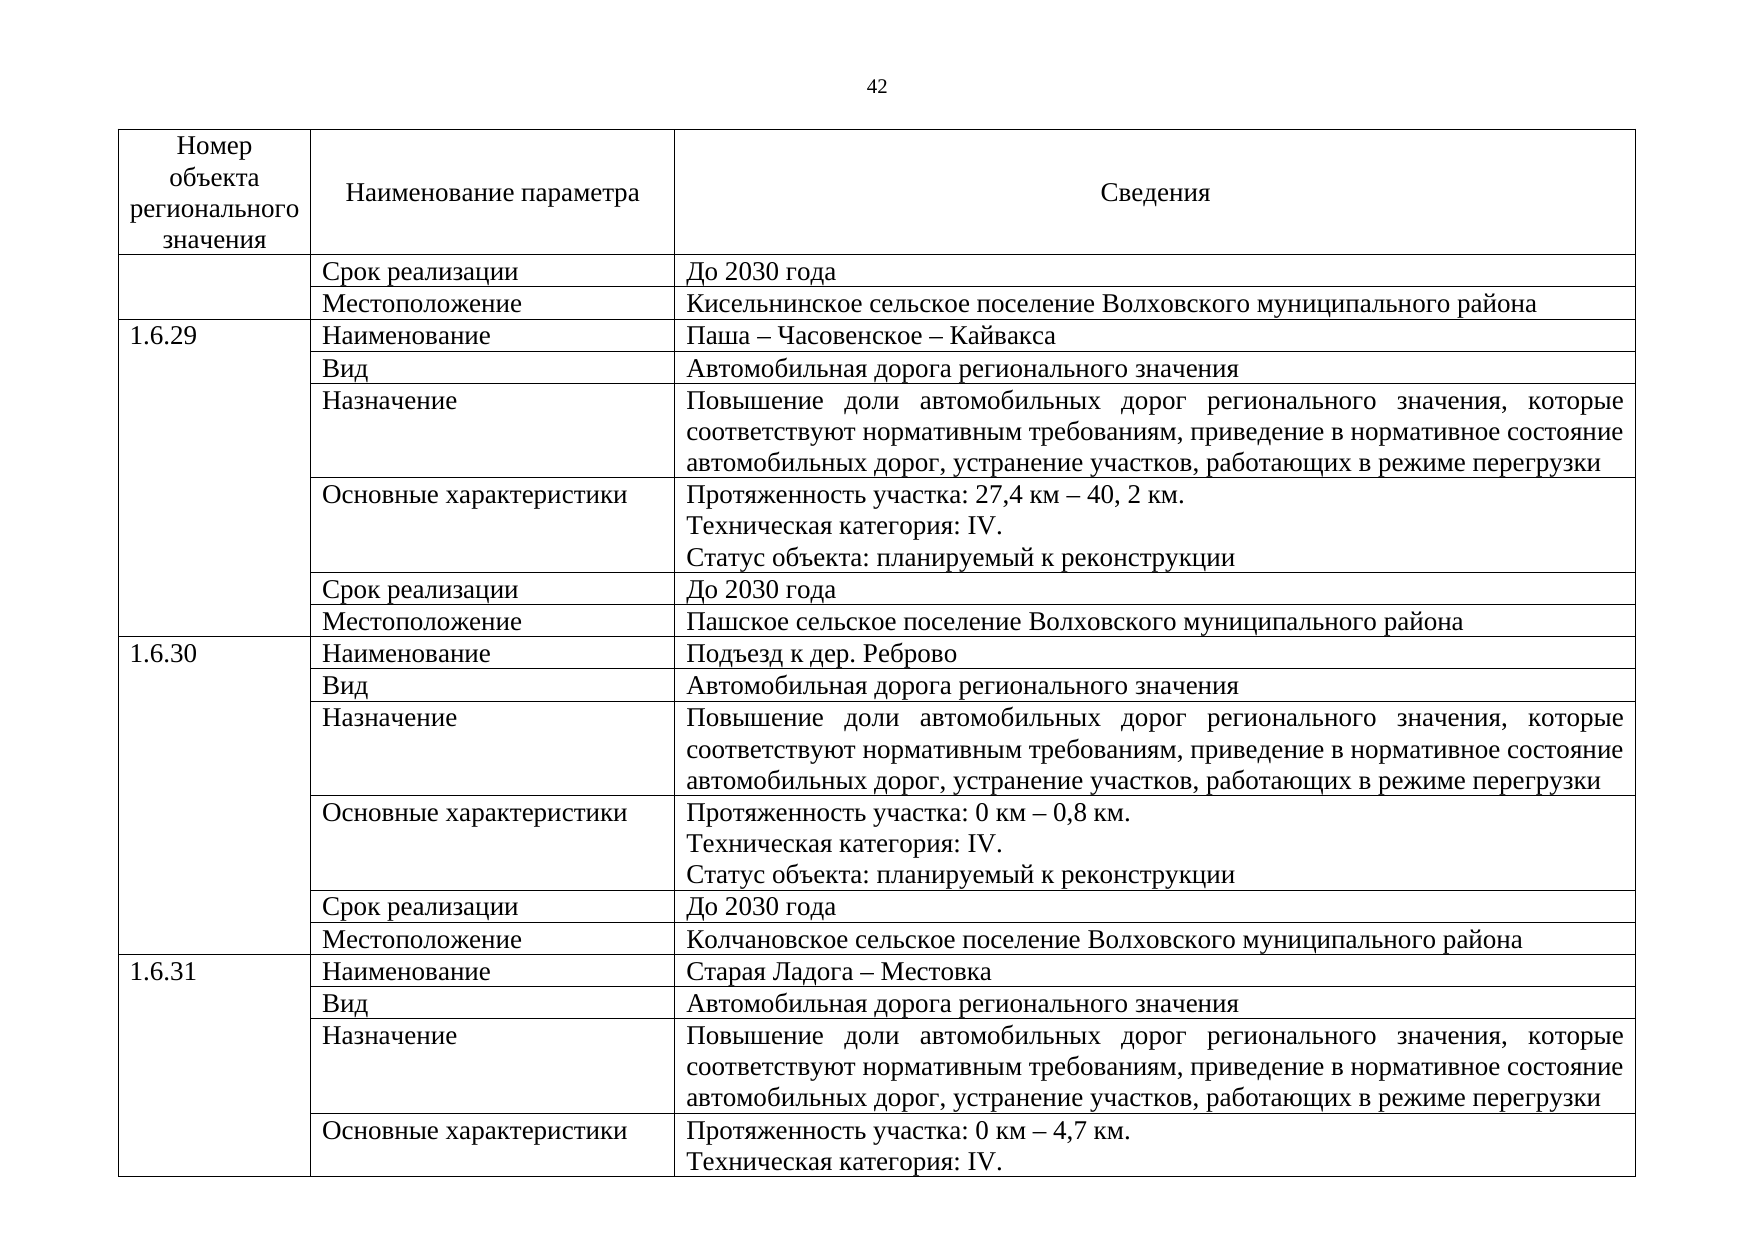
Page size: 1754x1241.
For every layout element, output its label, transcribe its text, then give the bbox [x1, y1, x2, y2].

table_cell Наименование [311, 637, 674, 668]
table_cell Местоположение [311, 287, 674, 318]
table_cell Автомобильная дорога регионального значения [675, 669, 1635, 701]
table_cell Назначение [311, 702, 674, 795]
table_cell Кисельнинское сельское поселение Волховского муниципального района [675, 287, 1635, 318]
table_cell До 2030 года [675, 891, 1635, 922]
table_cell Подъезд к дер. Реброво [675, 637, 1635, 668]
table_cell Повышение доли автомобильных дорог регионального значения, которые соответствуют нормативным требованиям, приведение в нормативное состояние автомобильных дорог, устранение участков, работающих в режиме перегрузки [675, 384, 1635, 477]
table_header Наименование параметра [311, 130, 674, 254]
table_cell Повышение доли автомобильных дорог регионального значения, которые соответствуют нормативным требованиям, приведение в нормативное состояние автомобильных дорог, устранение участков, работающих в режиме перегрузки [675, 702, 1635, 795]
table_cell Протяженность участка: 0 км – 0,8 км. Техническая категория: IV. Статус объекта: планируемый к реконструкции [675, 796, 1635, 889]
table_cell Срок реализации [311, 573, 674, 604]
table_cell Основные характеристики [311, 1114, 674, 1176]
table_cell Колчановское сельское поселение Волховского муниципального района [675, 923, 1635, 954]
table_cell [675, 1114, 1635, 1176]
table_cell Вид [311, 352, 674, 383]
table_cell Повышение доли автомобильных дорог регионального значения, которые соответствуют нормативным требованиям, приведение в нормативное состояние автомобильных дорог, устранение участков, работающих в режиме перегрузки [675, 1019, 1635, 1113]
table_cell Основные характеристики [311, 478, 674, 572]
table_cell Протяженность участка: 27,4 км – 40, 2 км. Техническая категория: IV. Статус объекта: планируемый к реконструкции [675, 478, 1635, 572]
table_cell Наименование [311, 955, 674, 986]
table_cell Автомобильная дорога регионального значения [675, 987, 1635, 1018]
table_cell 1.6.29 [119, 320, 310, 636]
table_cell Срок реализации [311, 255, 674, 286]
table_cell Срок реализации [311, 891, 674, 922]
table_cell Паша – Часовенское – Кайвакса [675, 320, 1635, 351]
table_cell Наименование [311, 320, 674, 351]
table_cell Местоположение [311, 605, 674, 636]
table_header Номер объекта регионального значения [119, 130, 310, 254]
table_cell Назначение [311, 384, 674, 477]
table_cell Основные характеристики [311, 796, 674, 889]
table_cell До 2030 года [675, 573, 1635, 604]
table_cell Автомобильная дорога регионального значения [675, 352, 1635, 383]
table_cell 1.6.31 [119, 955, 310, 1176]
table_cell Местоположение [311, 923, 674, 954]
table_cell Назначение [311, 1019, 674, 1113]
table_cell Вид [311, 669, 674, 701]
table_cell Вид [311, 987, 674, 1018]
table_cell Пашское сельское поселение Волховского муниципального района [675, 605, 1635, 636]
table_cell Старая Ладога – Местовка [675, 955, 1635, 986]
table_header Сведения [675, 130, 1635, 254]
table_cell До 2030 года [675, 255, 1635, 286]
table_cell 1.6.30 [119, 637, 310, 954]
